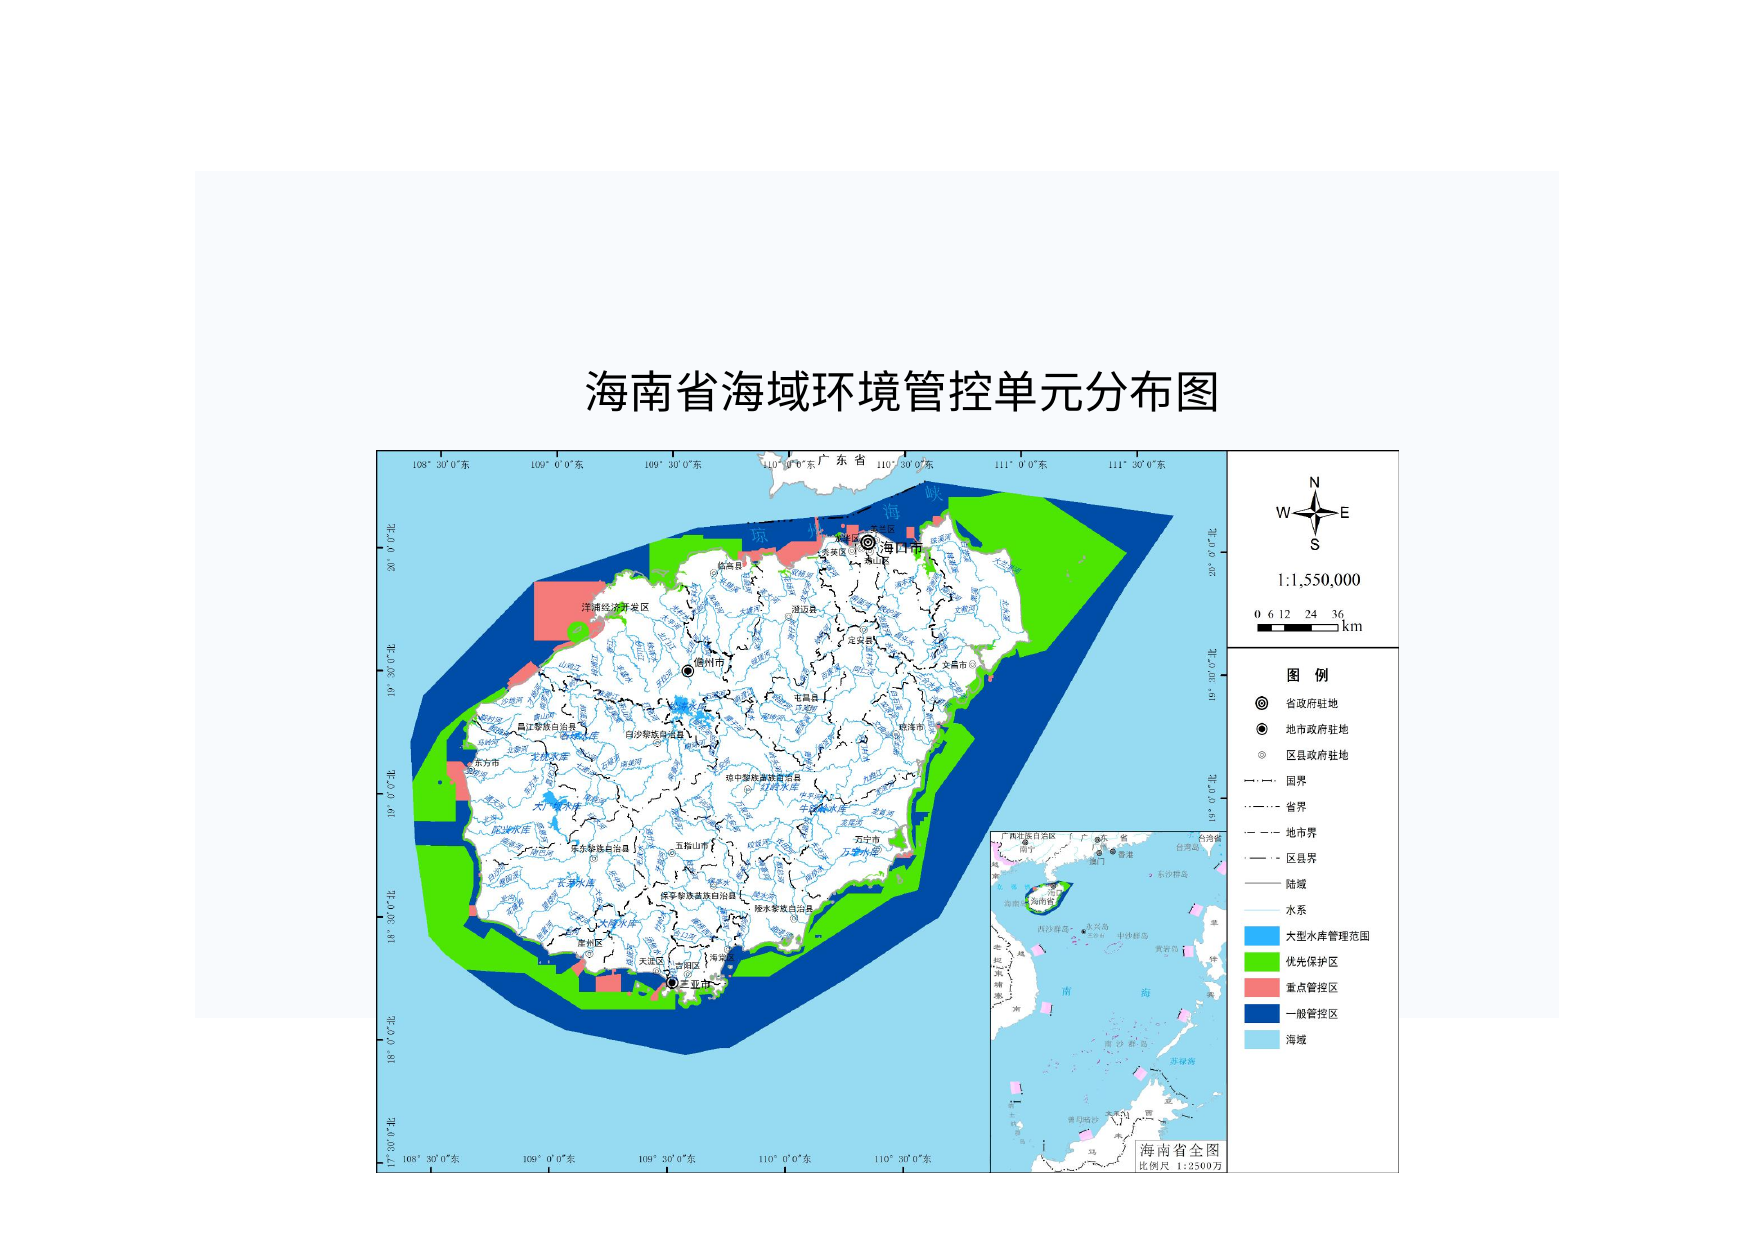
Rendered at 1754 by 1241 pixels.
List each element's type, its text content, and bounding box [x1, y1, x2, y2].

text 海南省海域环境管控单元分布图 [195, 363, 1559, 420]
picture [376, 450, 1399, 1173]
